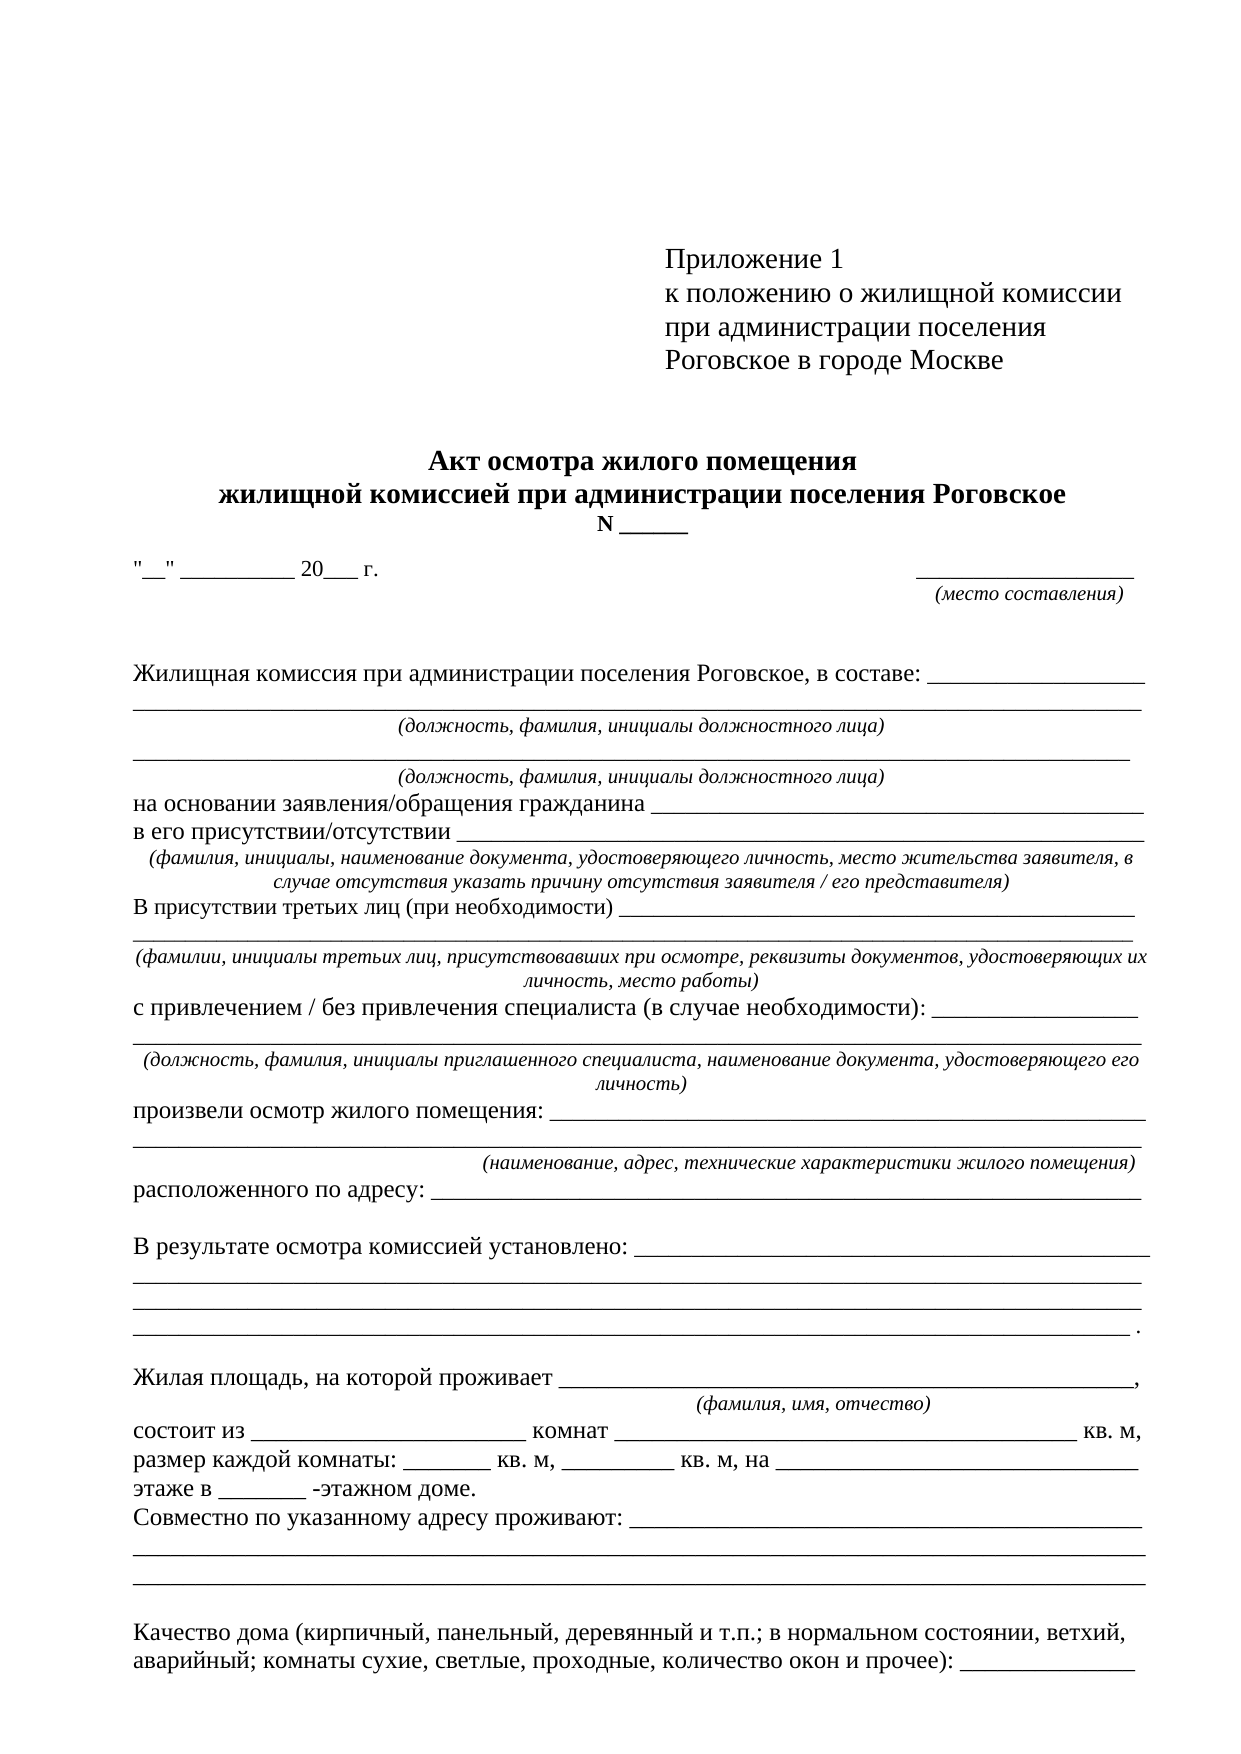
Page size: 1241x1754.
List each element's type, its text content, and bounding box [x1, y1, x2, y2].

text Совместно по указанному адресу проживают: _________________________________________ [133, 1502, 1152, 1530]
text этаже в _______ -этажном доме. [133, 1473, 1152, 1502]
text жилищной комиссией при администрации поселения Роговское [133, 476, 1152, 510]
text Приложение 1 [664, 242, 1152, 275]
text (фамилия, инициалы, наименование документа, удостоверяющего личность, место жительства заявителя, в случае отсутствия указать причину отсутствия заявителя / его представителя) [133, 845, 1152, 893]
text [133, 1617, 1152, 1674]
text произвели осмотр жилого помещения: ____________________________________________________ [133, 1095, 1152, 1124]
text _______________________________________________________________________________________ . [133, 1312, 1152, 1339]
text ________________________________________________________________________________________ [133, 1286, 1152, 1312]
text В результате осмотра комиссией установлено: _____________________________________________ [133, 1231, 1152, 1260]
text Жилищная комиссия при администрации поселения Роговское, в составе: ___________________ [133, 658, 1152, 687]
text N ______ [133, 510, 1152, 536]
text ________________________________________________________________________________________ [133, 1260, 1152, 1286]
text ________________________________________________________________________________________ [133, 1021, 1152, 1047]
text (должность, фамилия, инициалы должностного лица) [133, 713, 1152, 737]
text состоит из ______________________ комнат _____________________________________ кв. м, [133, 1415, 1152, 1444]
text (должность, фамилия, инициалы приглашенного специалиста, наименование документа, удостоверяющего его личность) [133, 1047, 1152, 1095]
text (наименование, адрес, технические характеристики жилого помещения) [133, 1150, 1152, 1174]
text ________________________________________________________________________________________ [133, 687, 1152, 713]
text в его присутствии/отсутствии ____________________________________________________________ [133, 816, 1152, 845]
text Акт осмотра жилого помещения [133, 443, 1152, 476]
text размер каждой комнаты: _______ кв. м, _________ кв. м, на _____________________________ [133, 1444, 1152, 1473]
text _________________________________________________________________________________ [133, 1559, 1152, 1588]
text на основании заявления/обращения гражданина ___________________________________________ [133, 788, 1152, 816]
text ________________________________________________________________________________________ [133, 1124, 1152, 1150]
text расположенного по адресу: ______________________________________________________________ [133, 1174, 1152, 1203]
text к положению о жилищной комиссии при администрации поселения Роговское в городе Москве [664, 275, 1152, 376]
text (место составления) [133, 581, 1152, 605]
text ________________________________________________________________________________________________ [133, 920, 1152, 944]
text "__" __________ 20___ г. ___________________ [133, 555, 1152, 581]
text (фамилия, имя, отчество) [133, 1391, 1152, 1415]
text с привлечением / без привлечения специалиста (в случае необходимости): __________________ [133, 992, 1152, 1021]
text _________________________________________________________________________________ [133, 1530, 1152, 1559]
text (фамилии, инициалы третьих лиц, присутствовавших при осмотре, реквизиты документов, удостоверяющих их личность, место работы) [133, 944, 1152, 992]
text Жилая площадь, на которой проживает ______________________________________________, [133, 1362, 1152, 1391]
text (должность, фамилия, инициалы должностного лица) [133, 764, 1152, 788]
text В присутствии третьих лиц (при необходимости) _____________________________________________ [133, 893, 1152, 920]
text _______________________________________________________________________________________ [133, 737, 1152, 764]
